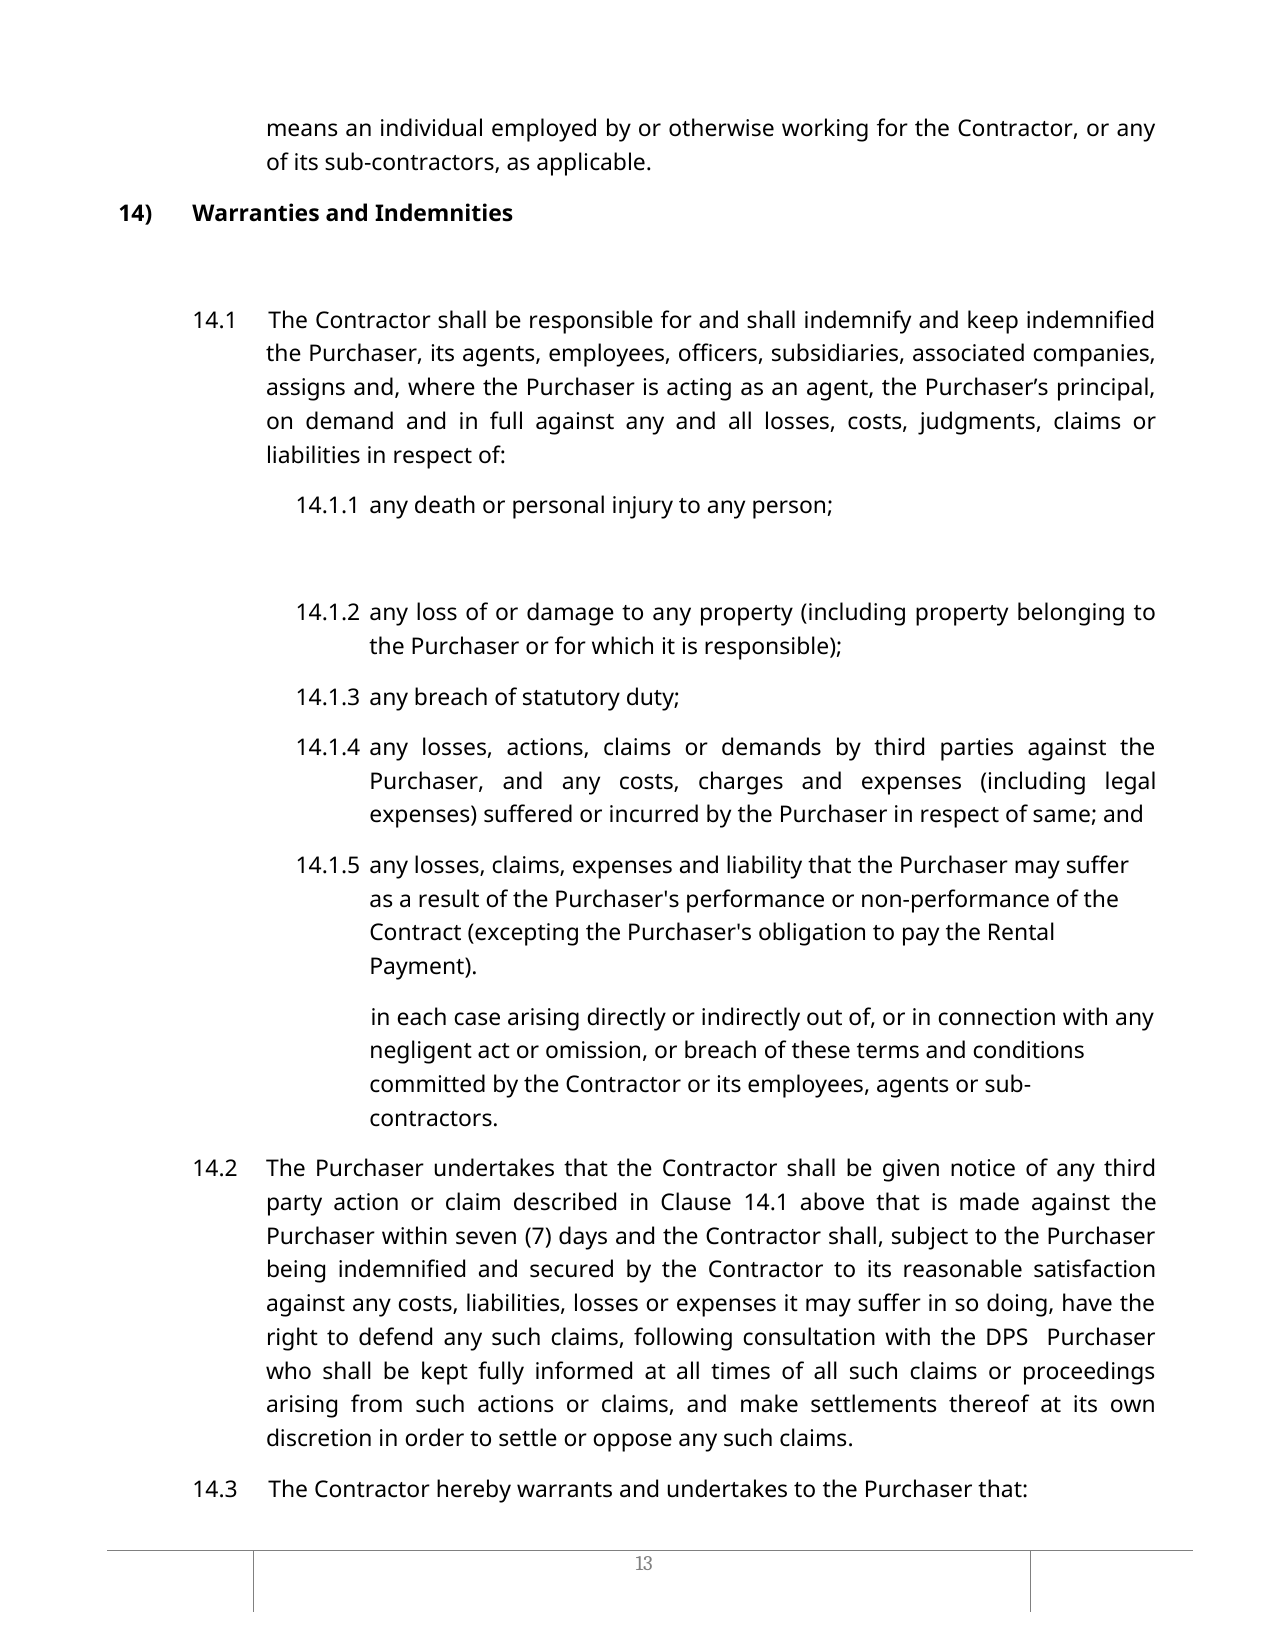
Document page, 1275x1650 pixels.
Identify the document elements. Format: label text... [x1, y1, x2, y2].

list any death or personal injury to any person; [295, 489, 1157, 520]
text in each case arising directly or indirectly out of, or in connection with any negligent act or omission, or breach of these terms and conditions committed by the Contractor or its employees, agents or sub-contractors. [369, 1000, 1157, 1133]
list any losses, actions, claims or demands by third parties against the Purchaser, and any costs, charges and expenses (including legal expenses) suffered or incurred by the Purchaser in respect of same; and [295, 731, 1157, 829]
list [192, 112, 1157, 177]
list Warranties and Indemnities [118, 196, 1157, 228]
list any losses, claims, expenses and liability that the Purchaser may suffer as a result of the Purchaser's performance or non-performance of the Contract (excepting the Purchaser's obligation to pay the Rental Payment). [295, 849, 1157, 981]
list The Contractor hereby warrants and undertakes to the Purchaser that: [192, 1472, 1157, 1504]
list any breach of statutory duty; [295, 680, 1157, 712]
list any loss of or damage to any property (including property belonging to the Purchaser or for which it is responsible); [295, 596, 1157, 661]
list The Purchaser undertakes that the Contractor shall be given notice of any third party action or claim described in Clause 14.1 above that is made against the Purchaser within seven (7) days and the Contractor shall, subject to the Purchaser being indemnified and secured by the Contractor to its reasonable satisfaction against any costs, liabilities, losses or expenses it may suffer in so doing, have the right to defend any such claims, following consultation with the DPS Purchaser who shall be kept fully informed at all times of all such claims or proceedings arising from such actions or claims, and make settlements thereof at its own discretion in order to settle or oppose any such claims. [192, 1152, 1157, 1453]
list The Contractor shall be responsible for and shall indemnify and keep indemnified the Purchaser, its agents, employees, officers, subsidiaries, associated companies, assigns and, where the Purchaser is acting as an agent, the Purchaser’s principal, on demand and in full against any and all losses, costs, judgments, claims or liabilities in respect of: [192, 304, 1157, 470]
